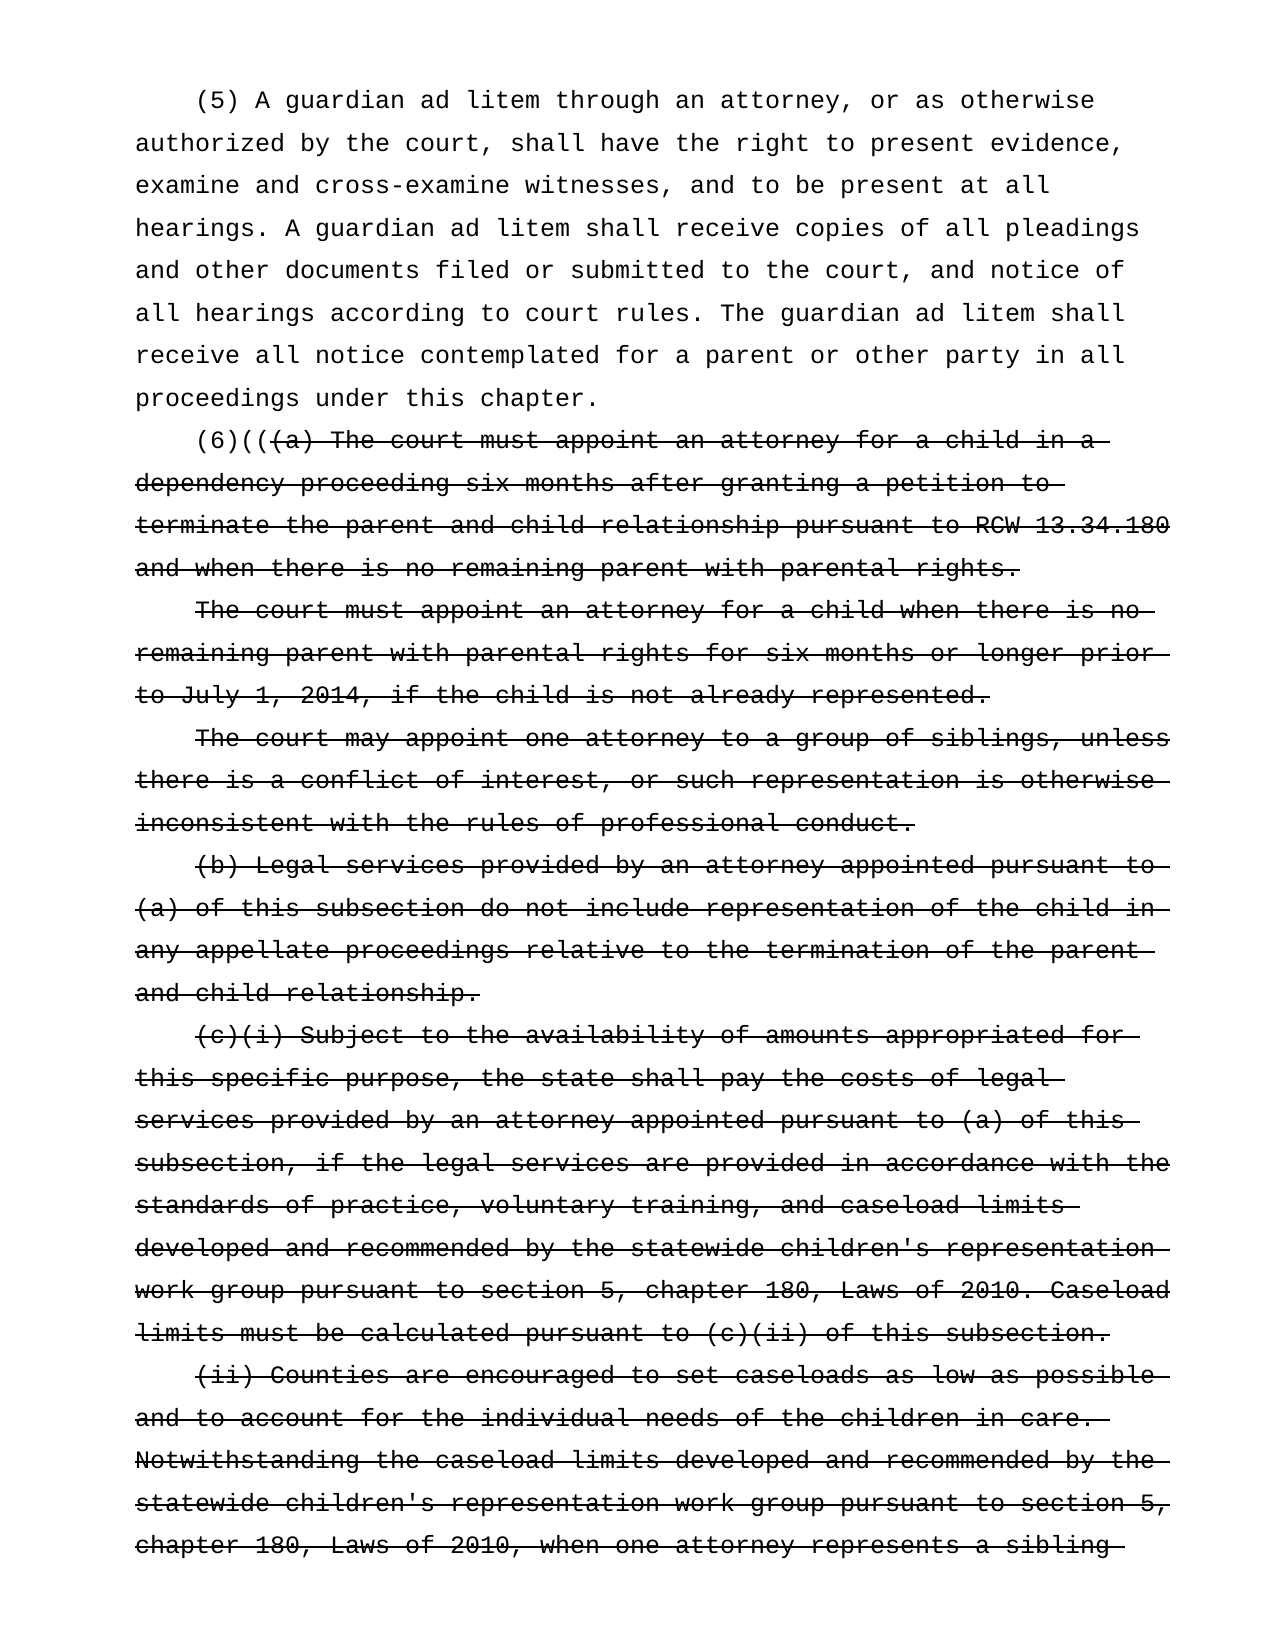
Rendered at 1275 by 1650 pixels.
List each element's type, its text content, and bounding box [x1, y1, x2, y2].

text The court must appoint an attorney for a child when there is no remaining parent with parental rights for six months or longer prior to July 1, 2014, if the child is not already represented. [135, 656, 1170, 712]
text (6)(((a) The court must appoint an attorney for a child in a dependency proceeding six months after granting a petition to terminate the parent and child relationship pursuant to RCW 13.34.180 and when there is no remaining parent with parental rights. [135, 528, 1170, 585]
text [135, 1506, 1170, 1562]
text (b) Legal services provided by an attorney appointed pursuant to (a) of this subsection do not include representation of the child in any appellate proceedings relative to the termination of the parent and child relationship. [135, 911, 1170, 1010]
text (c)(i) Subject to the availability of amounts appropriated for this specific purpose, the state shall pay the costs of legal services provided by an attorney appointed pursuant to (a) of this subsection, if the legal services are provided in accordance with the standards of practice, voluntary training, and caseload limits developed and recommended by the statewide children's representation work group pursuant to section 5, chapter 180, Laws of 2010. Caseload limits must be calculated pursuant to (c)(ii) of this subsection. [135, 1166, 1170, 1249]
text The court may appoint one attorney to a group of siblings, unless there is a conflict of interest, or such representation is otherwise inconsistent with the rules of professional conduct. [135, 712, 1170, 781]
text (c)(i) Subject to the availability of amounts appropriated for this specific purpose, the state shall pay the costs of legal services provided by an attorney appointed pursuant to (a) of this subsection, if the legal services are provided in accordance with the standards of practice, voluntary training, and caseload limits developed and recommended by the statewide children's representation work group pursuant to section 5, chapter 180, Laws of 2010. Caseload limits must be calculated pursuant to (c)(ii) of this subsection. [135, 1251, 1170, 1291]
text (6)(((a) The court must appoint an attorney for a child in a dependency proceeding six months after granting a petition to terminate the parent and child relationship pursuant to RCW 13.34.180 and when there is no remaining parent with parental rights. [135, 415, 1170, 526]
text (b) Legal services provided by an attorney appointed pursuant to (a) of this subsection do not include representation of the child in any appellate proceedings relative to the termination of the parent and child relationship. [135, 840, 1170, 909]
text (c)(i) Subject to the availability of amounts appropriated for this specific purpose, the state shall pay the costs of legal services provided by an attorney appointed pursuant to (a) of this subsection, if the legal services are provided in accordance with the standards of practice, voluntary training, and caseload limits developed and recommended by the statewide children's representation work group pursuant to section 5, chapter 180, Laws of 2010. Caseload limits must be calculated pursuant to (c)(ii) of this subsection. [135, 1293, 1170, 1350]
text The court may appoint one attorney to a group of siblings, unless there is a conflict of interest, or such representation is otherwise inconsistent with the rules of professional conduct. [135, 783, 1170, 840]
text (5) A guardian ad litem through an attorney, or as otherwise authorized by the court, shall have the right to present evidence, examine and cross-examine witnesses, and to be present at all hearings. A guardian ad litem shall receive copies of all pleadings and other documents filed or submitted to the court, and notice of all hearings according to court rules. The guardian ad litem shall receive all notice contemplated for a parent or other party in all proceedings under this chapter. [135, 75, 1170, 415]
text (c)(i) Subject to the availability of amounts appropriated for this specific purpose, the state shall pay the costs of legal services provided by an attorney appointed pursuant to (a) of this subsection, if the legal services are provided in accordance with the standards of practice, voluntary training, and caseload limits developed and recommended by the statewide children's representation work group pursuant to section 5, chapter 180, Laws of 2010. Caseload limits must be calculated pursuant to (c)(ii) of this subsection. [135, 1010, 1170, 1164]
text The court must appoint an attorney for a child when there is no remaining parent with parental rights for six months or longer prior to July 1, 2014, if the child is not already represented. [135, 585, 1170, 654]
